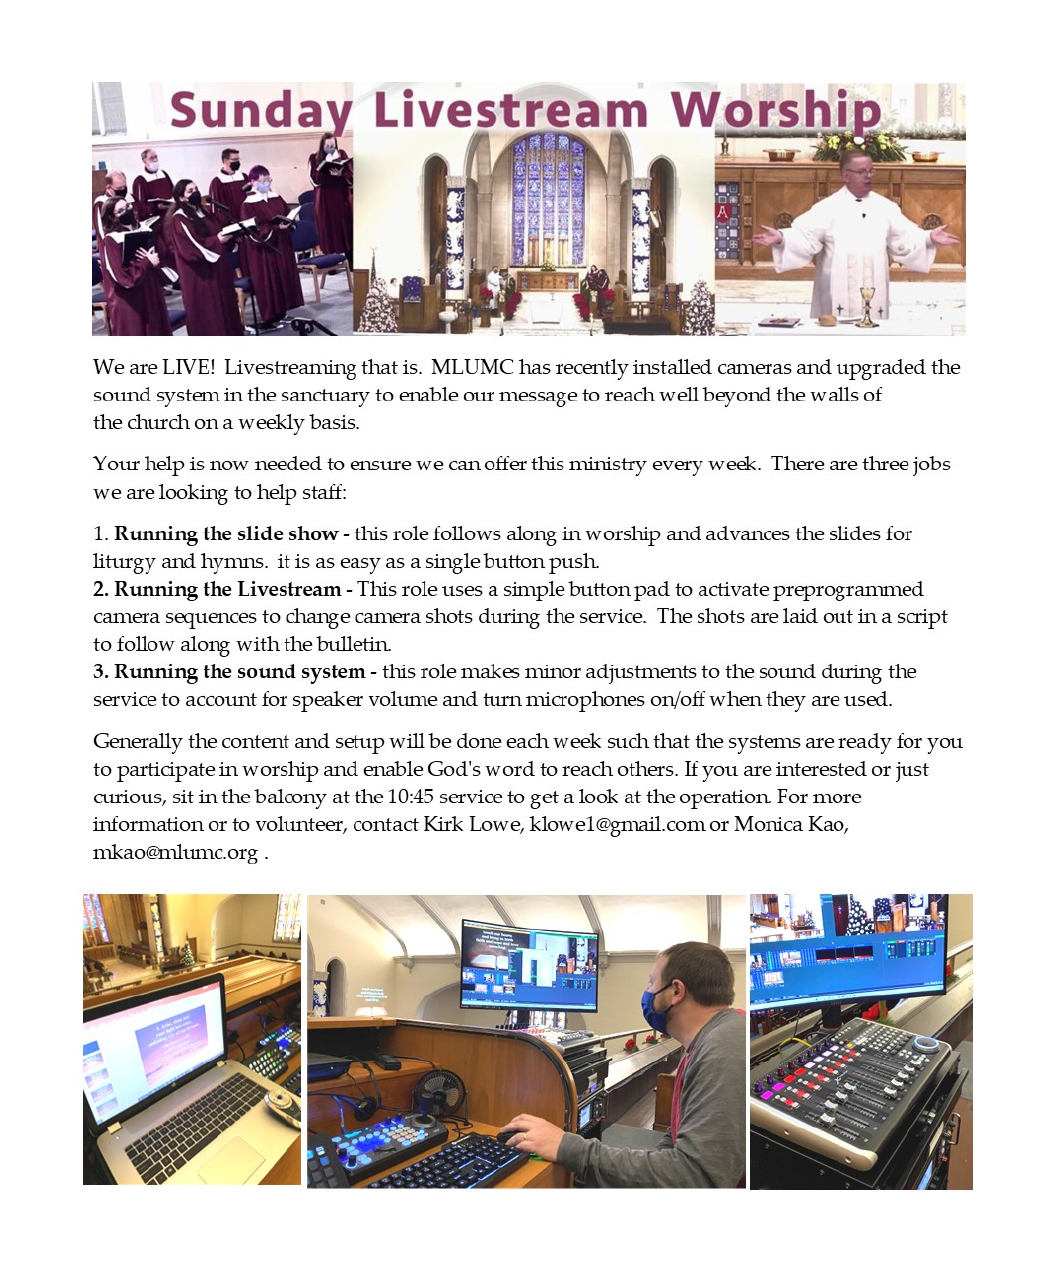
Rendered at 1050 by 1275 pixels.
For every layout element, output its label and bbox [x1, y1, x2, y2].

picture [75, 75, 977, 1193]
